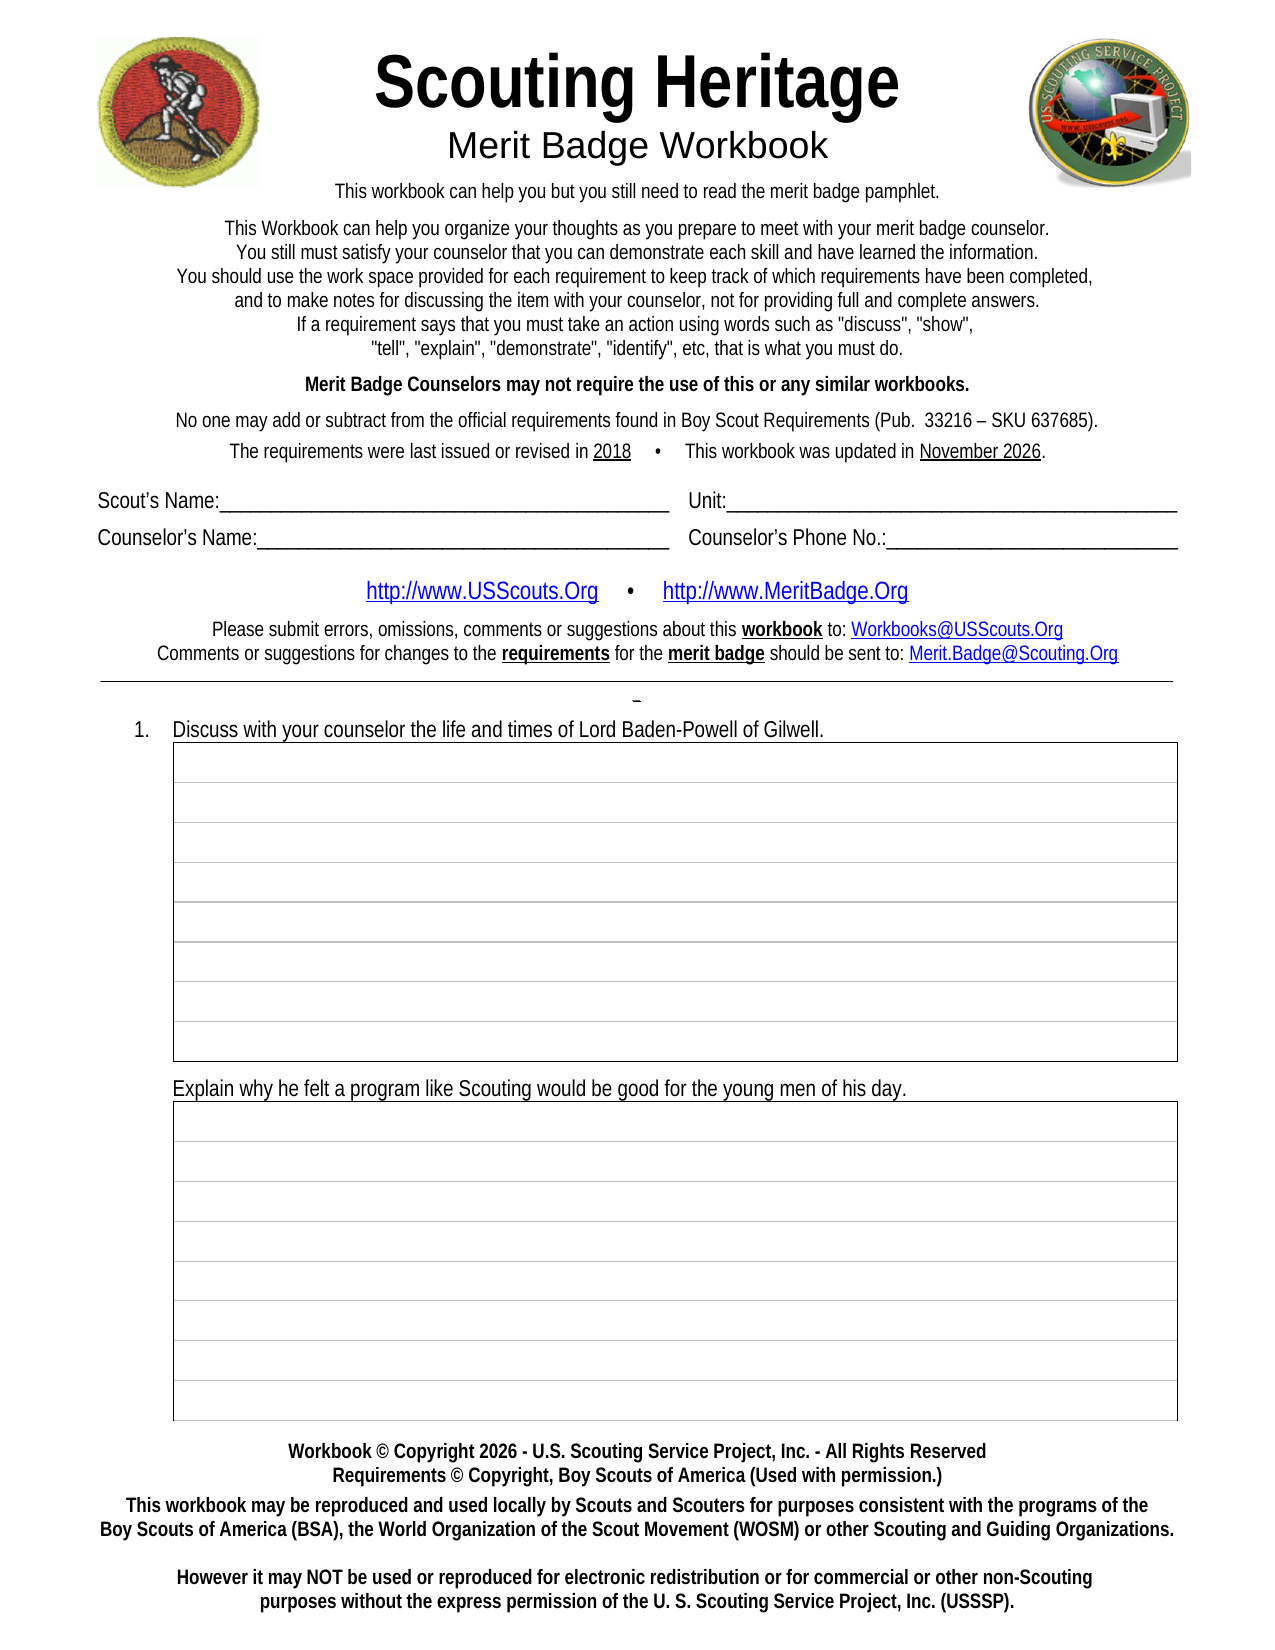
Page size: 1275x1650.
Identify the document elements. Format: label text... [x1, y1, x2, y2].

text Comments or suggestions for changes to the requirements for the merit badge should be sent to: Merit.Badge@Scouting.Org [97, 641, 1177, 665]
table_cell [174, 982, 1177, 1021]
table_cell [174, 1301, 1177, 1340]
table_cell [174, 1262, 1177, 1300]
table_cell [174, 863, 1177, 901]
table_cell [174, 783, 1177, 822]
text Please submit errors, omissions, comments or suggestions about this workbook to: Workbooks@USScouts.Org [97, 617, 1177, 641]
table_cell [174, 1341, 1177, 1380]
text 1. Discuss with your counselor the life and times of Lord Baden-Powell of Gilwell. [97, 716, 1177, 742]
text http://www.USScouts.Org • http://www.MeritBadge.Org [97, 576, 1177, 604]
table_cell [174, 1142, 1177, 1181]
table_cell [174, 1381, 1177, 1420]
table_cell [174, 1222, 1177, 1261]
table_header [174, 1102, 1177, 1141]
table_cell [174, 1022, 1177, 1061]
text ______________________________________________________________________________________________________________________________________________ [97, 665, 1177, 703]
table_header [174, 743, 1177, 782]
picture [96, 37, 261, 188]
table_cell [174, 823, 1177, 862]
text Explain why he felt a program like Scouting would be good for the young men of his day. [172, 1074, 1177, 1101]
picture [1027, 37, 1192, 188]
table_cell [174, 1182, 1177, 1221]
table_cell [174, 903, 1177, 941]
table_cell [174, 943, 1177, 981]
